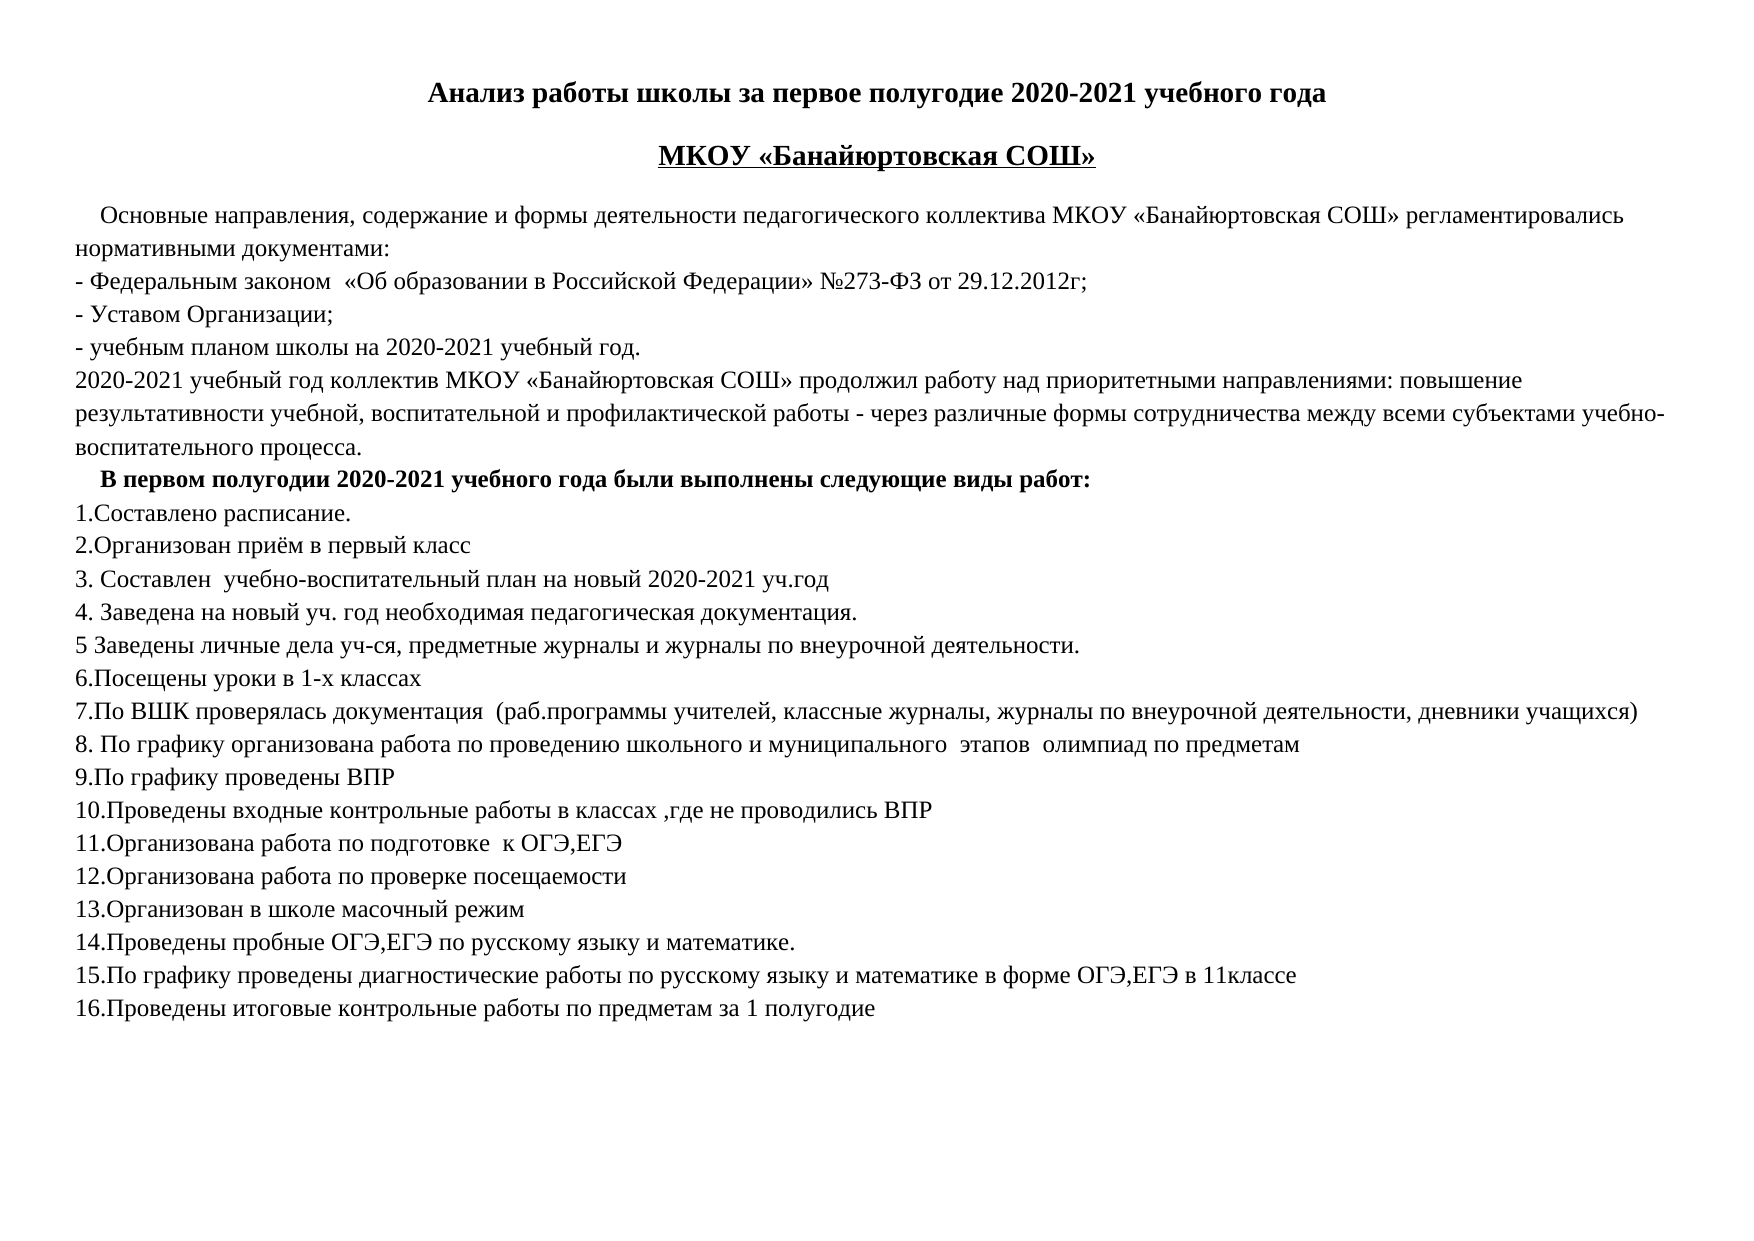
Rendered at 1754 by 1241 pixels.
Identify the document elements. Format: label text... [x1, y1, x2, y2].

text МКОУ «Банайюртовская СОШ» [75, 138, 1679, 171]
text 5 Заведены личные дела уч-ся, предметные журналы и журналы по внеурочной деятельности. [75, 630, 1679, 658]
text - Федеральным законом «Об образовании в Российской Федерации» №273-ФЗ от 29.12.2012г; [75, 266, 1679, 295]
text 6.Посещены уроки в 1-х классах [75, 663, 1679, 691]
text 9.По графику проведены ВПР [75, 762, 1679, 791]
text 14.Проведены пробные ОГЭ,ЕГЭ по русскому языку и математике. [75, 927, 1679, 956]
text В первом полугодии 2020-2021 учебного года были выполнены следующие виды работ: [75, 464, 1679, 493]
text 3. Составлен учебно-воспитательный план на новый 2020-2021 уч.год [75, 564, 1679, 592]
text 16.Проведены итоговые контрольные работы по предметам за 1 полугодие [75, 993, 1679, 1022]
text 8. По графику организована работа по проведению школьного и муниципального этапов олимпиад по предметам [75, 729, 1679, 757]
text 12.Организована работа по проверке посещаемости [75, 861, 1679, 889]
text 1.Составлено расписание. [75, 498, 1679, 526]
text Основные направления, содержание и формы деятельности педагогического коллектива МКОУ «Банайюртовская СОШ» регламентировались нормативными документами: [75, 200, 1679, 262]
text 7.По ВШК проверялась документация (раб.программы учителей, классные журналы, журналы по внеурочной деятельности, дневники учащихся) [75, 696, 1679, 724]
text Анализ работы школы за первое полугодие 2020-2021 учебного года [75, 75, 1679, 108]
text 11.Организована работа по подготовке к ОГЭ,ЕГЭ [75, 828, 1679, 857]
text - учебным планом школы на 2020-2021 учебный год. [75, 332, 1679, 361]
text 2.Организован приём в первый класс [75, 531, 1679, 559]
text 13.Организован в школе масочный режим [75, 894, 1679, 923]
text 4. Заведена на новый уч. год необходимая педагогическая документация. [75, 597, 1679, 625]
text 15.По графику проведены диагностические работы по русскому языку и математике в форме ОГЭ,ЕГЭ в 11классе [75, 960, 1679, 989]
text - Уставом Организации; [75, 299, 1679, 328]
text 10.Проведены входные контрольные работы в классах ,где не проводились ВПР [75, 795, 1679, 823]
text 2020-2021 учебный год коллектив МКОУ «Банайюртовская СОШ» продолжил работу над приоритетными направлениями: повышение результативности учебной, воспитательной и профилактической работы - через различные формы сотрудничества между всеми субъектами учебно-воспитательного процесса. [75, 366, 1679, 460]
